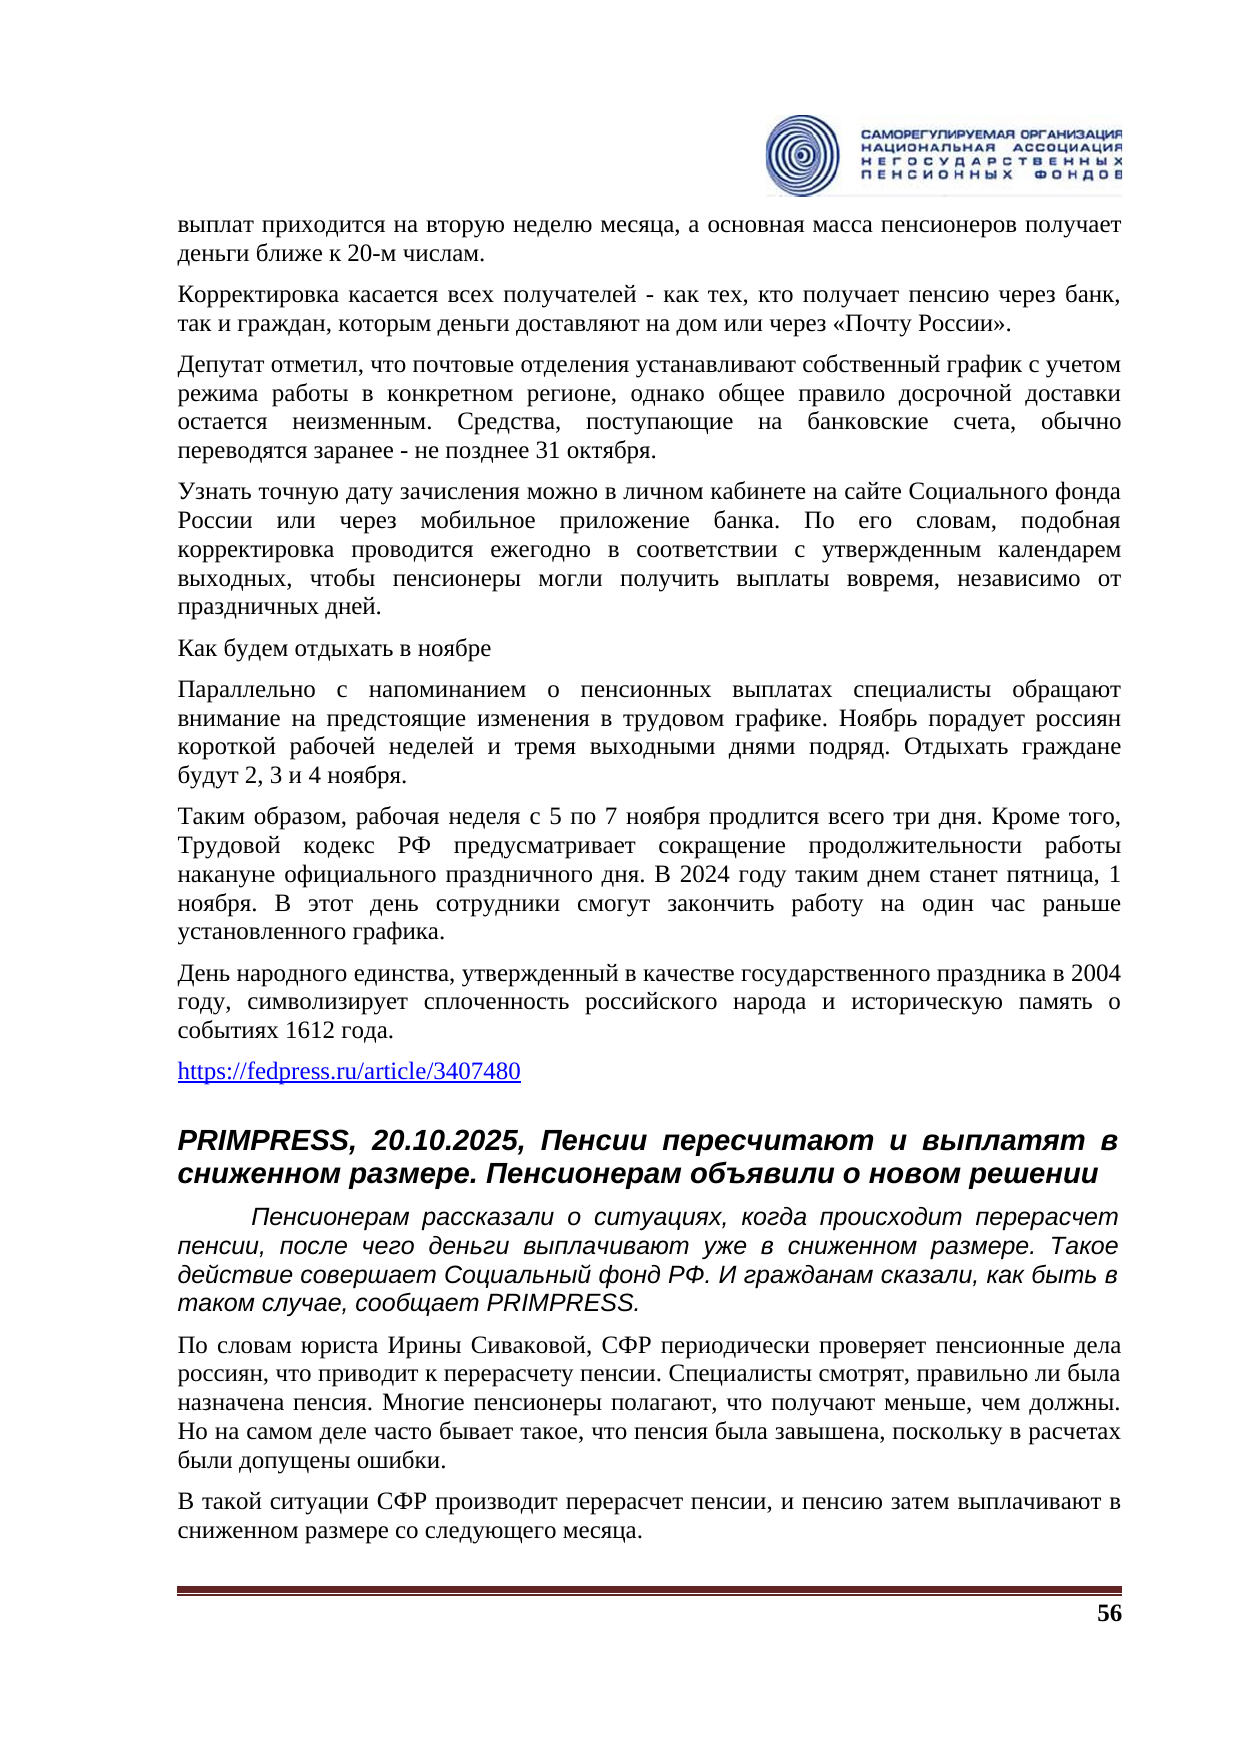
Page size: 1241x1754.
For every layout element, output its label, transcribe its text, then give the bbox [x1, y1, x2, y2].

text Узнать точную дату зачисления можно в личном кабинете на сайте Социального фонда России или через мобильное приложение банка. По его словам, подобная корректировка проводится ежегодно в соответствии с утвержденным календарем выходных, чтобы пенсионеры могли получить выплаты вовремя, независимо от праздничных дней. [177, 476, 1122, 620]
text Как будем отдыхать в ноябре [177, 633, 1122, 661]
subtitle PRIMPRESS, 20.10.2025, Пенсии пересчитают и выплатят в сниженном размере. Пенсионерам объявили о новом решении [177, 1123, 1122, 1190]
text По словам юриста Ирины Сиваковой, СФР периодически проверяет пенсионные дела россиян, что приводит к перерасчету пенсии. Специалисты смотрят, правильно ли была назначена пенсия. Многие пенсионеры полагают, что получают меньше, чем должны. Но на самом деле часто бывает такое, что пенсия была завышена, поскольку в расчетах были допущены ошибки. [177, 1330, 1122, 1473]
subtitle Пенсионерам рассказали о ситуациях, когда происходит перерасчет пенсии, после чего деньги выплачивают уже в сниженном размере. Такое действие совершает Социальный фонд РФ. И гражданам сказали, как быть в таком случае, сообщает PRIMPRESS. [177, 1202, 1122, 1317]
picture [765, 115, 1123, 197]
text Корректировка касается всех получателей - как тех, кто получает пенсию через банк, так и граждан, которым деньги доставляют на дом или через «Почту России». [177, 279, 1122, 336]
text В такой ситуации СФР производит перерасчет пенсии, и пенсию затем выплачивают в сниженном размере со следующего месяца. [177, 1486, 1122, 1543]
text Депутат отметил, что почтовые отделения устанавливают собственный график с учетом режима работы в конкретном регионе, однако общее правило досрочной доставки остается неизменным. Средства, поступающие на банковские счета, обычно переводятся заранее - не позднее 31 октября. [177, 349, 1122, 464]
text Таким образом, рабочая неделя с 5 по 7 ноября продлится всего три дня. Кроме того, Трудовой кодекс РФ предусматривает сокращение продолжительности работы накануне официального праздничного дня. В 2024 году таким днем станет пятница, 1 ноября. В этот день сотрудники смогут закончить работу на один час раньше установленного графика. [177, 801, 1122, 945]
text Параллельно с напоминанием о пенсионных выплатах специалисты обращают внимание на предстоящие изменения в трудовом графике. Ноябрь порадует россиян короткой рабочей неделей и тремя выходными днями подряд. Отдыхать граждане будут 2, 3 и 4 ноября. [177, 674, 1122, 789]
text День народного единства, утвержденный в качестве государственного праздника в 2004 году, символизирует сплоченность российского народа и историческую память о событиях 1612 года. [177, 958, 1122, 1044]
text https://fedpress.ru/article/3407480 [177, 1056, 1122, 1085]
